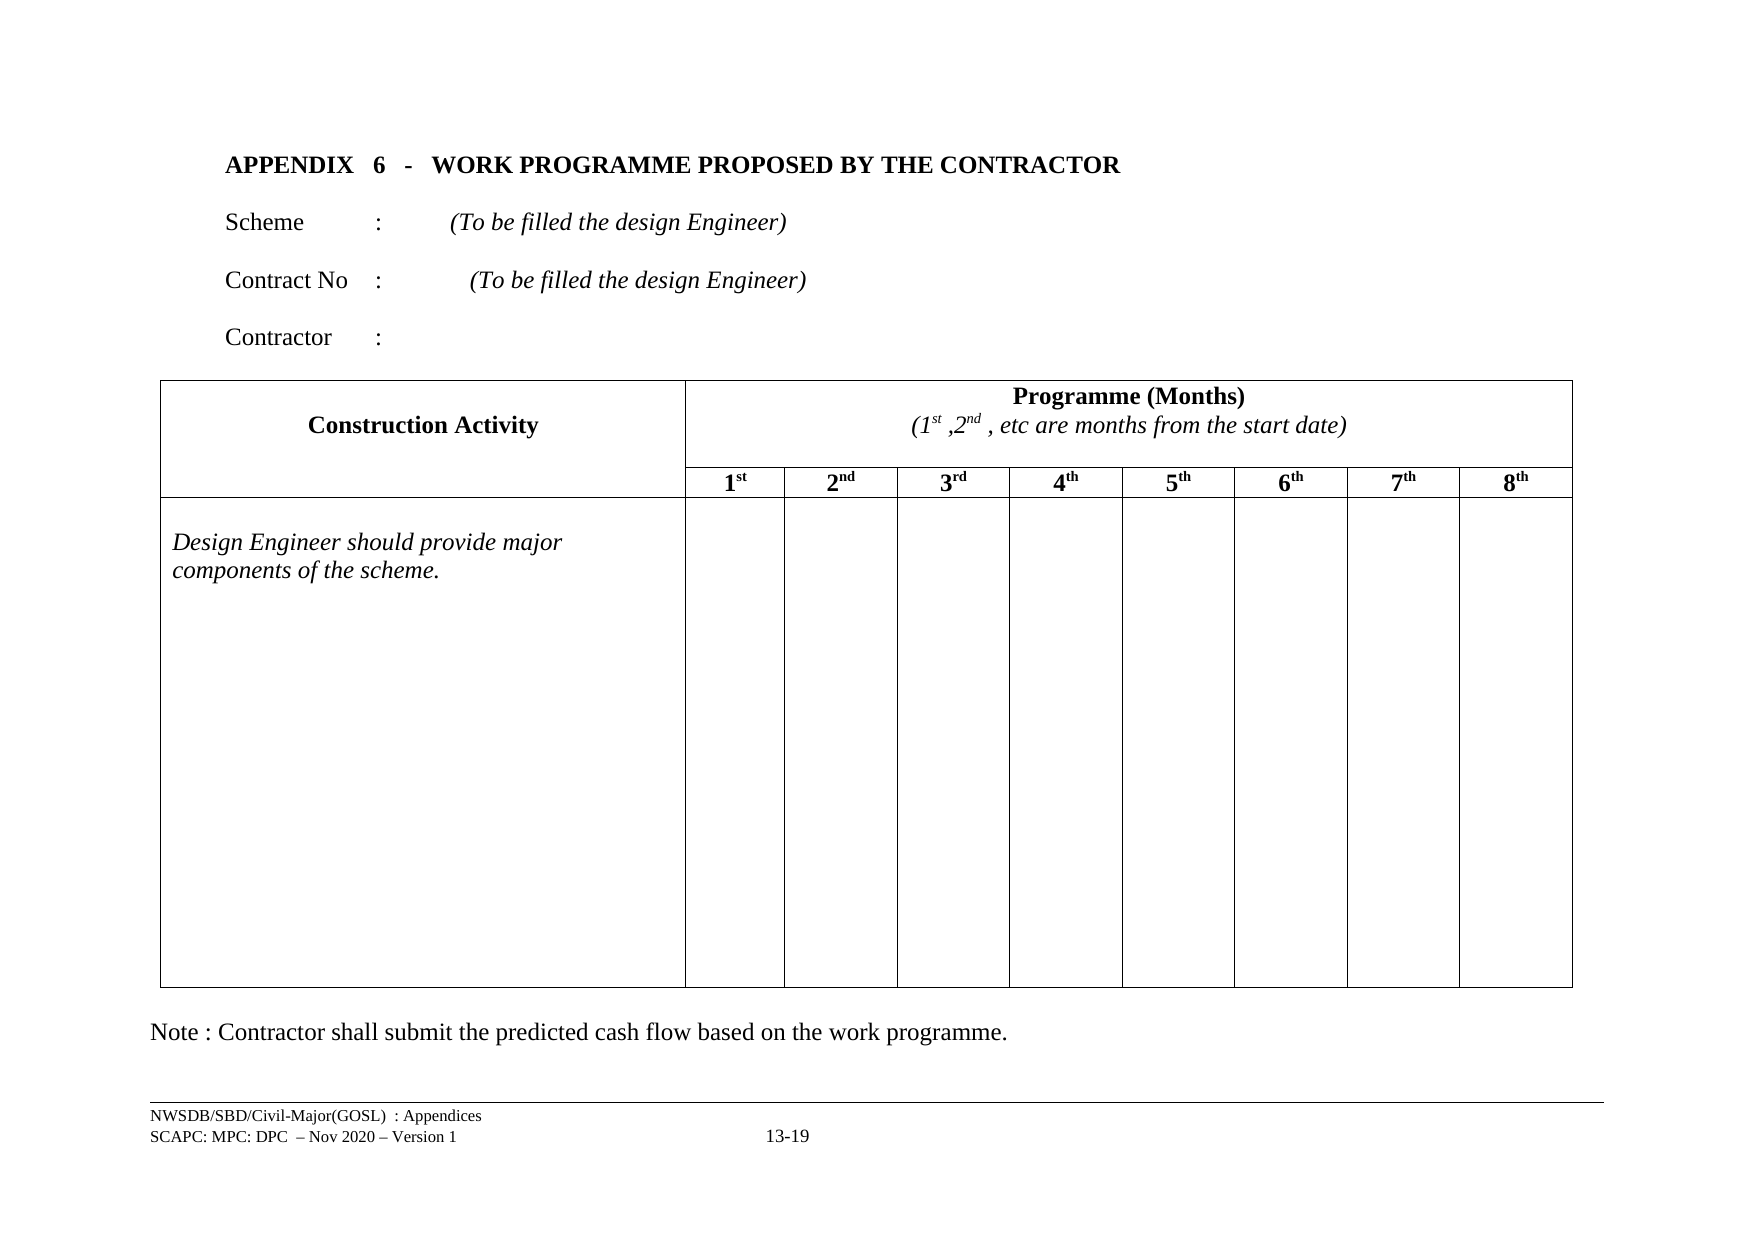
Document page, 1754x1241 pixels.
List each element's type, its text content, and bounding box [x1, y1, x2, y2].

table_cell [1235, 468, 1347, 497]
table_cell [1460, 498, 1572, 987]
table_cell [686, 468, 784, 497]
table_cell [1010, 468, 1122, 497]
text APPENDIX 6 - WORK PROGRAMME PROPOSED BY THE CONTRACTOR [150, 150, 1604, 179]
text Contract No : (To be filled the design Engineer) [150, 265, 1604, 294]
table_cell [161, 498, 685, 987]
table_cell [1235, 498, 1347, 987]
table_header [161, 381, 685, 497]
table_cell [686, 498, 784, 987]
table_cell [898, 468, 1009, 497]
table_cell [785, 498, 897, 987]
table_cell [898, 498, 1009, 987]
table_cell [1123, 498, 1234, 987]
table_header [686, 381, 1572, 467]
text Contractor : [150, 322, 1604, 351]
text Note : Contractor shall submit the predicted cash flow based on the work programme. [150, 1017, 1604, 1045]
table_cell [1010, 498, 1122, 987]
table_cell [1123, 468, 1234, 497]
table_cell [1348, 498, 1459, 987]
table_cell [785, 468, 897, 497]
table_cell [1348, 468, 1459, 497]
text Scheme : (To be filled the design Engineer) [150, 207, 1604, 236]
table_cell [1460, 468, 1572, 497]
